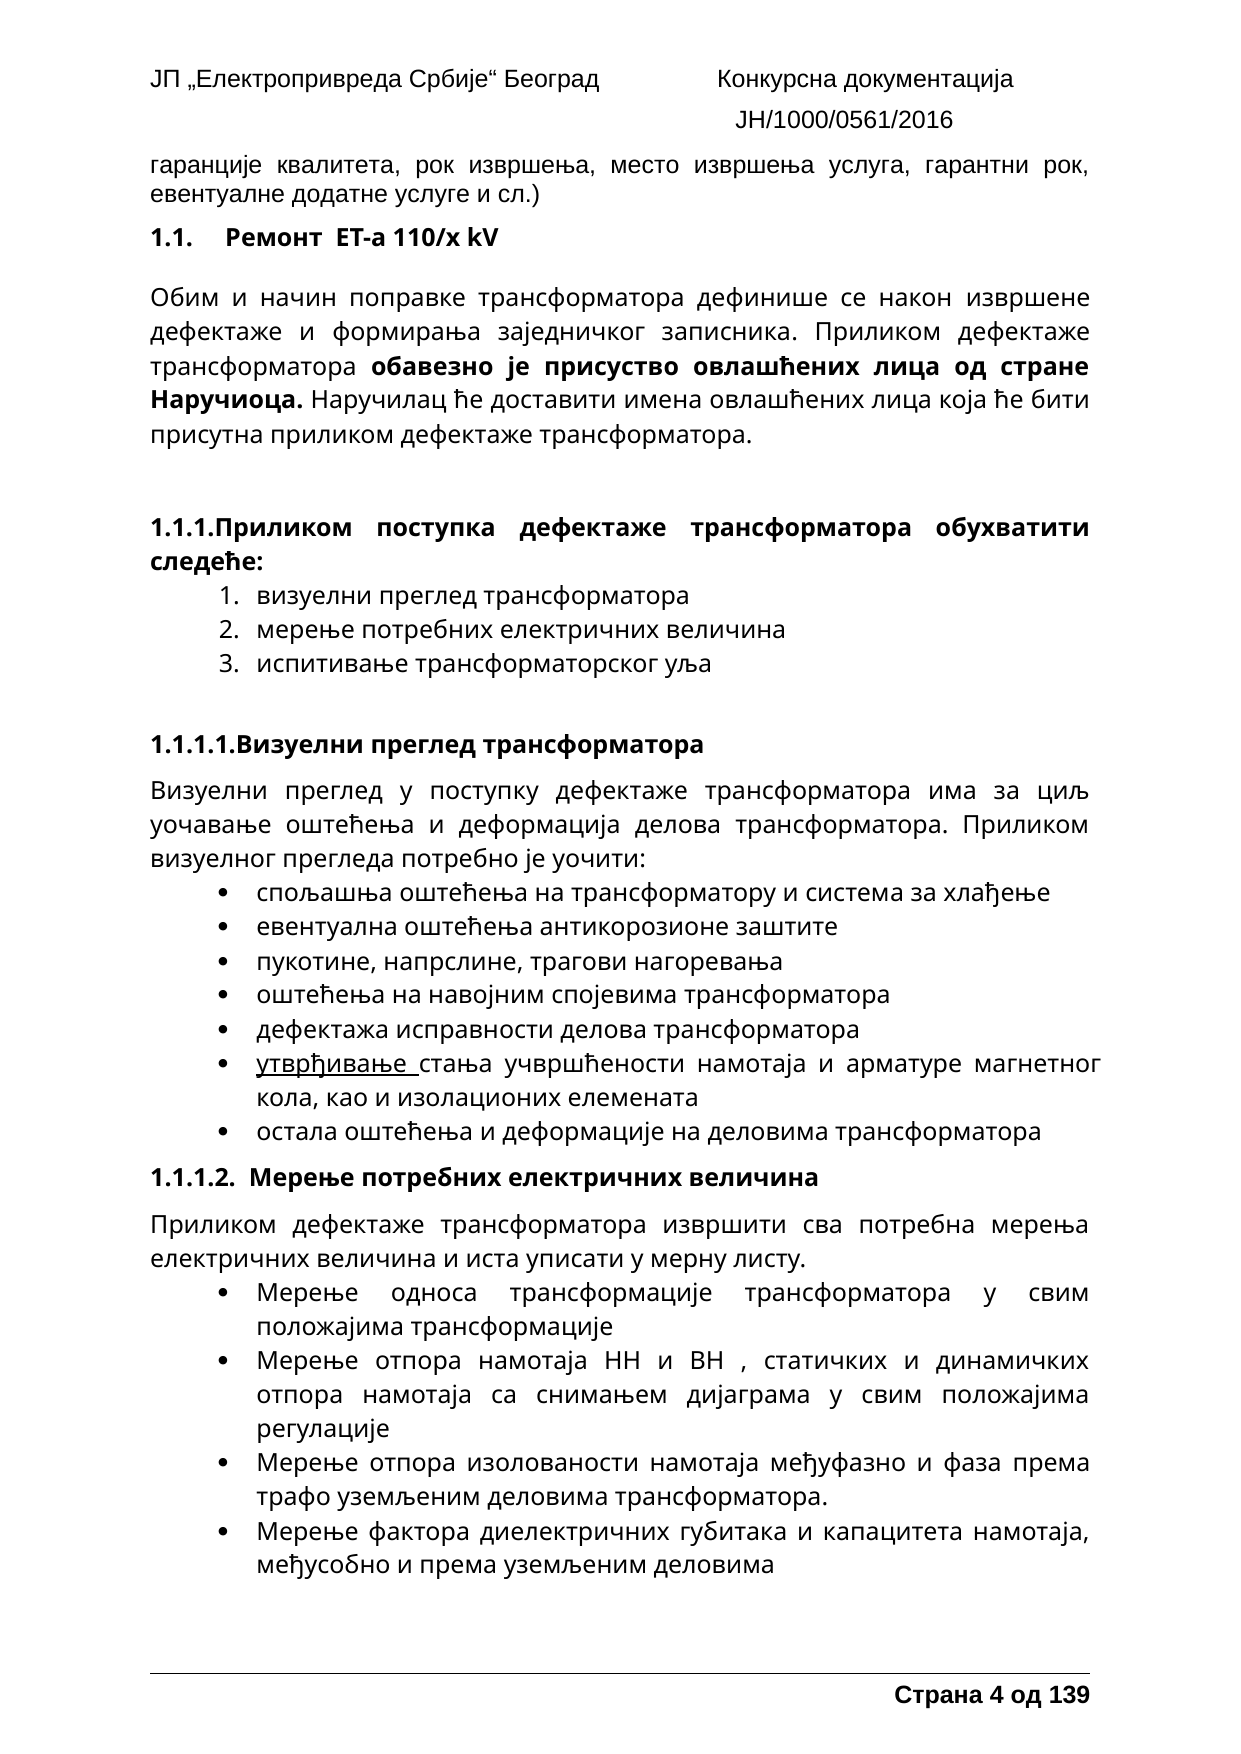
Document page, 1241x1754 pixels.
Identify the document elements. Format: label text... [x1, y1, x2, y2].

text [150, 150, 1090, 207]
list Мерење отпора изолованости намотаја међуфазно и фаза према трафо уземљеним деловима трансформатора. [219, 1445, 1090, 1513]
list остала оштећења и деформације на деловима трансформатора [219, 1113, 1090, 1147]
list Ремонт ЕТ-а 110/х kV [150, 220, 1101, 254]
list дефектажа исправности делова трансформатора [219, 1011, 1090, 1045]
list испитивање трансформаторског уља [219, 646, 1090, 680]
text 1.1.1.2. Мерење потребних електричних величина [150, 1160, 1090, 1194]
text Визуелни преглед у поступку дефектаже трансформатора има за циљ уочавање оштећења и деформација делова трансформатора. Приликом визуелног прегледа потребно је уочити: [150, 773, 1090, 875]
list визуелни преглед трансформатора [219, 577, 1090, 612]
list оштећења на навојним спојевима трансформатора [219, 977, 1090, 1011]
list Мерење отпора намотаја НН и ВН , статичких и динамичких отпора намотаја са снимањем дијаграма у свим положајима регулације [219, 1343, 1090, 1445]
list утврђивање стања учвршћености намотаја и арматуре магнетног кола, као и изолационих елемената [219, 1045, 1101, 1113]
list Мерење односа трансформације трансформатора у свим положајима трансформације [219, 1275, 1090, 1343]
text Приликом дефектаже трансформатора извршити сва потребна мерења електричних величина и иста уписати у мерну листу. [150, 1207, 1090, 1275]
text Обим и начин поправке трансформатора дефинише се након извршене дефектаже и формирања заједничког записника. Приликом дефектаже трансформатора обавезно је присуство овлашћених лица од стране Наручиоца. Наручилац ће доставити имена овлашћених лица која ће бити присутна приликом дефектаже трансформатора. [150, 280, 1090, 450]
text 1.1.1.Приликом поступка дефектаже трансформатора обухватити следеће: [150, 509, 1090, 577]
list пукотине, напрслине, трагови нагоревања [219, 943, 1090, 977]
text 1.1.1.1.Визуелни преглед трансформатора [150, 726, 1090, 760]
list евентуална оштећења антикорозионе заштите [219, 909, 1090, 943]
list Мерење фактора диелектричних губитака и капацитета намотаја, међусобно и према уземљеним деловима [219, 1513, 1090, 1581]
list мерење потребних електричних величина [219, 612, 1090, 646]
list спољашња оштећења на трансформатору и система за хлађење [219, 875, 1090, 909]
